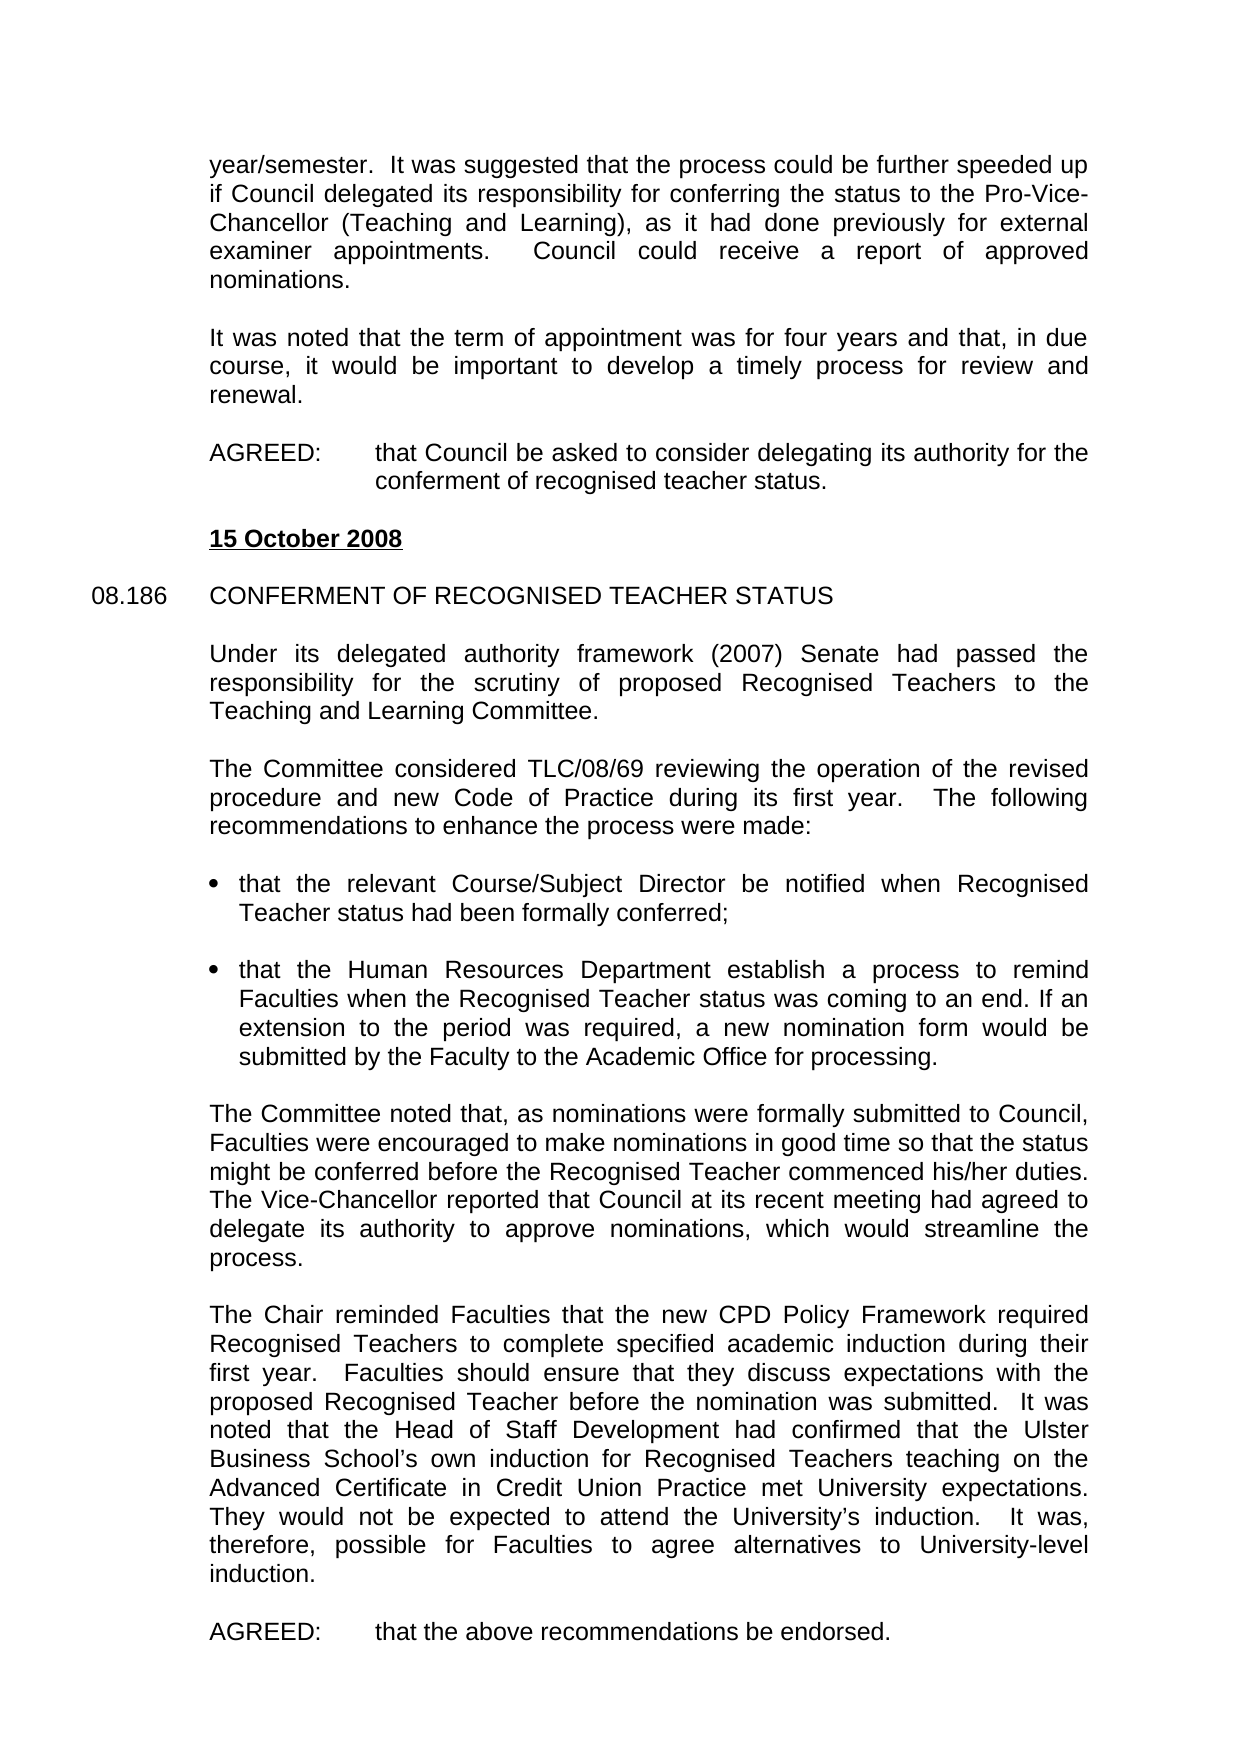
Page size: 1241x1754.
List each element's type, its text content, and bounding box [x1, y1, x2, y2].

list that the relevant Course/Subject Director be notified when Recognised Teacher status had been formally conferred; [209, 869, 1090, 926]
text 15 October 2008 [75, 524, 1090, 552]
list that the Human Resources Department establish a process to remind Faculties when the Recognised Teacher status was coming to an end. If an extension to the period was required, a new nomination form would be submitted by the Faculty to the Academic Office for processing. [209, 955, 1090, 1070]
text The Chair reminded Faculties that the new CPD Policy Framework required Recognised Teachers to complete specified academic induction during their first year. Faculties should ensure that they discuss expectations with the proposed Recognised Teacher before the nomination was submitted. It was noted that the Head of Staff Development had confirmed that the ’s own induction for Recognised Teachers teaching on the Advanced Certificate in Credit Union Practice met University expectations. They would not be expected to attend the University’s induction. It was, therefore, possible for Faculties to agree alternatives to University-level induction. [209, 1300, 1090, 1588]
text The Committee considered TLC/08/69 reviewing the operation of the revised procedure and new Code of Practice during its first year. The following recommendations to enhance the process were made: [209, 754, 1090, 840]
text It was noted that the term of appointment was for four years and that, in due course, it would be important to develop a timely process for review and renewal. [97, 322, 1090, 409]
text Under its delegated authority framework (2007) Senate had passed the responsibility for the scrutiny of proposed Recognised Teachers to the Teaching and Learning Committee. [209, 639, 1090, 725]
text AGREED: that the above recommendations be endorsed. [209, 1616, 1090, 1645]
text AGREED: that Council be asked to consider delegating its authority for the conferment of recognised teacher status. [209, 437, 1090, 495]
text The Committee noted that, as nominations were formally submitted to Council, Faculties were encouraged to make nominations in good time so that the status might be conferred before the Recognised Teacher commenced his/her duties. The Vice-Chancellor reported that Council at its recent meeting had agreed to delegate its authority to approve nominations, which would streamline the process. [209, 1099, 1090, 1271]
text 08.186 CONFERMENT OF RECOGNISED TEACHER STATUS [91, 581, 1090, 610]
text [209, 150, 1090, 294]
